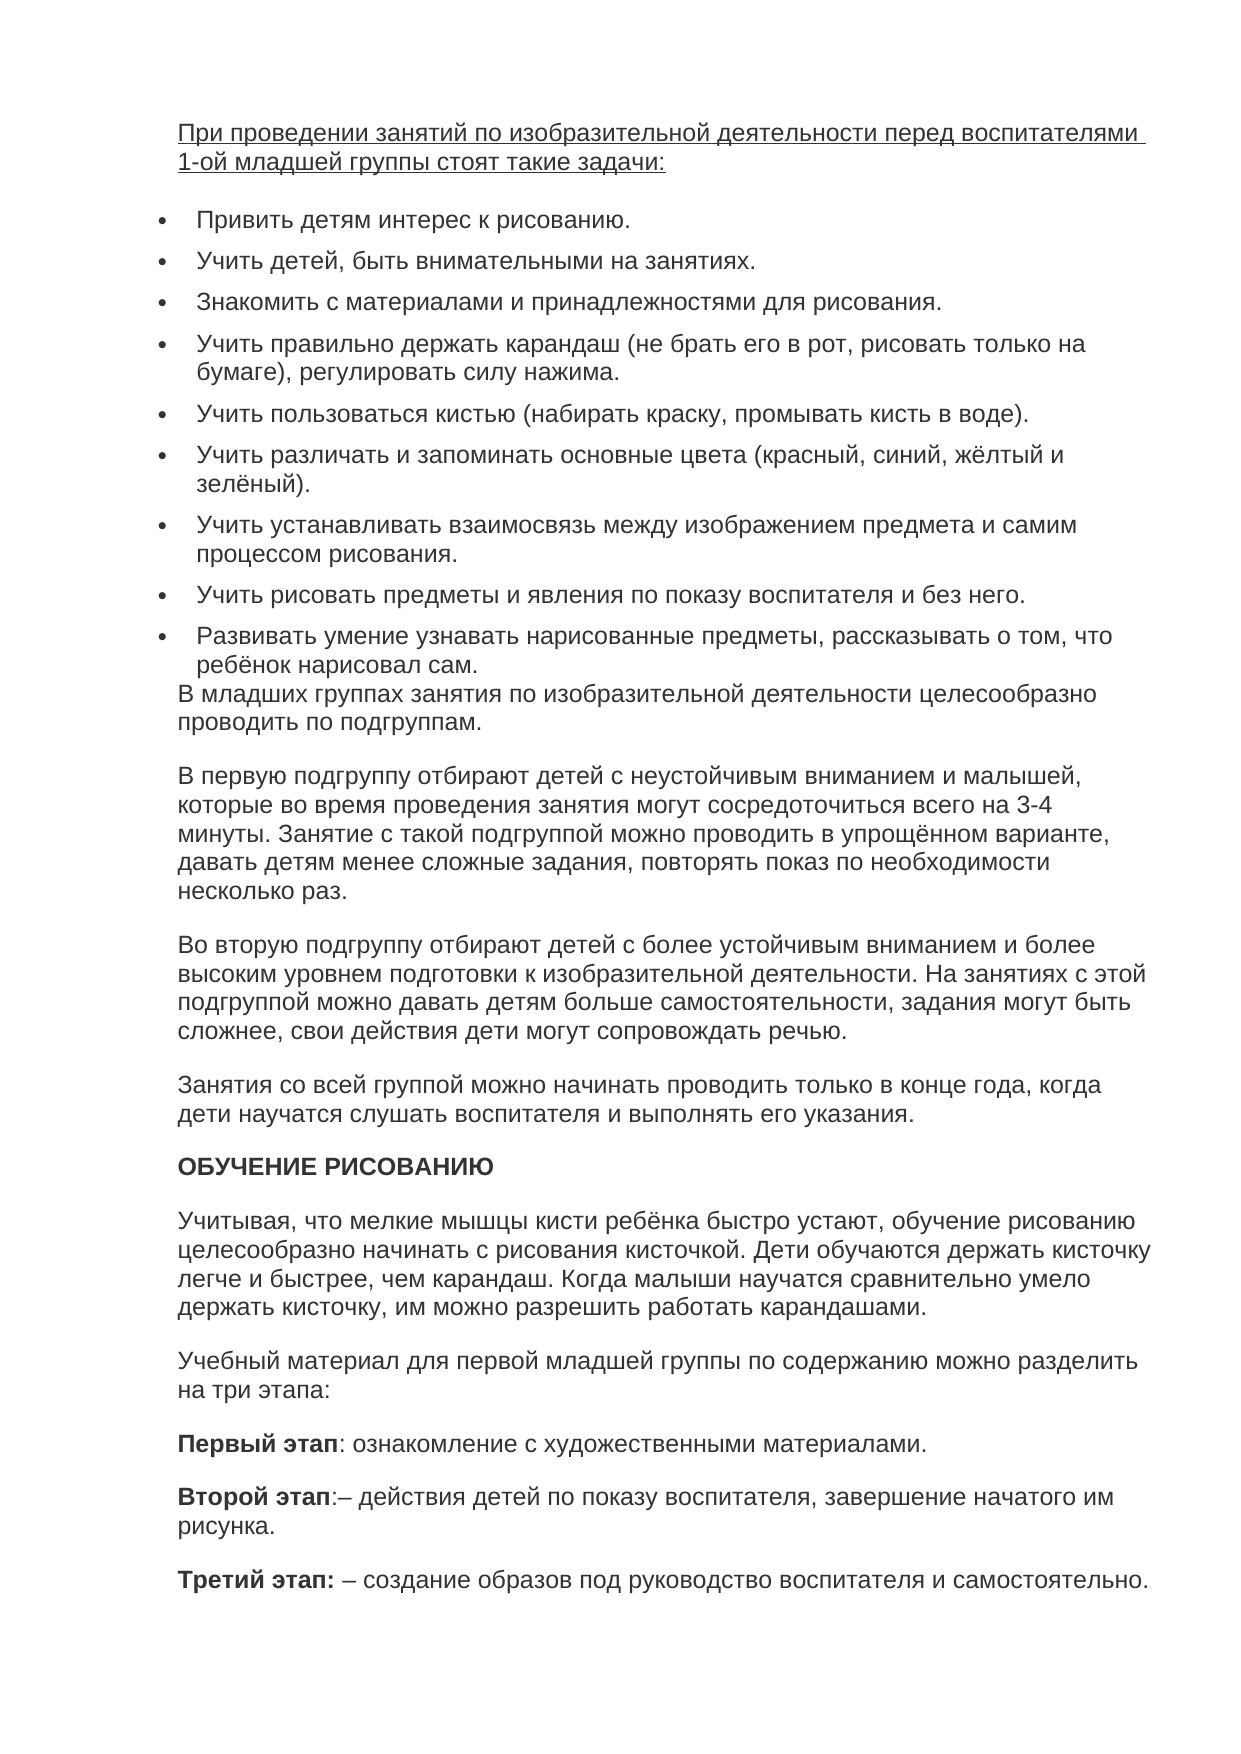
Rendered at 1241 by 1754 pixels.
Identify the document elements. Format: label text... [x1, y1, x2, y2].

text При проведении занятий по изобразительной деятельности перед воспитателями 1-ой младшей группы стоят такие задачи: [177, 118, 1152, 176]
text Третий этап: – создание образов под руководство воспитателя и самостоятельно. [177, 1565, 1152, 1593]
list Развивать умение узнавать нарисованные предметы, рассказывать о том, что ребёнок нарисовал сам. [158, 621, 1152, 678]
list Учить пользоваться кистью (набирать краску, промывать кисть в воде). [158, 398, 1152, 427]
text Учитывая, что мелкие мышцы кисти ребёнка быстро устают, обучение рисованию целесообразно начинать с рисования кисточкой. Дети обучаются держать кисточку легче и быстрее, чем карандаш. Когда малыши научатся сравнительно умело держать кисточку, им можно разрешить работать карандашами. [177, 1206, 1152, 1321]
list Знакомить с материалами и принадлежностями для рисования. [158, 287, 1152, 316]
text Первый этап: ознакомление с художественными материалами. [177, 1428, 1152, 1457]
text ОБУЧЕНИЕ РИСОВАНИЮ [177, 1152, 1152, 1181]
text Во вторую подгруппу отбирают детей с более устойчивым вниманием и более высоким уровнем подготовки к изобразительной деятельности. На занятиях с этой подгруппой можно давать детям больше самостоятельности, задания могут быть сложнее, свои действия дети могут сопровождать речью. [177, 930, 1152, 1045]
list Учить различать и запоминать основные цвета (красный, синий, жёлтый и зелёный). [158, 440, 1152, 497]
text Занятия со всей группой можно начинать проводить только в конце года, когда дети научатся слушать воспитателя и выполнять его указания. [177, 1070, 1152, 1127]
text В первую подгруппу отбирают детей с неустойчивым вниманием и малышей, которые во время проведения занятия могут сосредоточиться всего на 3-4 минуты. Занятие с такой подгруппой можно проводить в упрощённом варианте, давать детям менее сложные задания, повторять показ по необходимости несколько раз. [177, 761, 1152, 905]
text В младших группах занятия по изобразительной деятельности целесообразно проводить по подгруппам. [177, 678, 1152, 736]
text Учебный материал для первой младшей группы по содержанию можно разделить на три этапа: [177, 1346, 1152, 1403]
list Учить детей, быть внимательными на занятиях. [158, 246, 1152, 275]
list Учить устанавливать взаимосвязь между изображением предмета и самим процессом рисования. [158, 510, 1152, 567]
text Второй этап:– действия детей по показу воспитателя, завершение начатого им рисунка. [177, 1482, 1152, 1540]
list Учить правильно держать карандаш (не брать его в рот, рисовать только на бумаге), регулировать силу нажима. [158, 328, 1152, 386]
list Учить рисовать предметы и явления по показу воспитателя и без него. [158, 580, 1152, 608]
list Привить детям интерес к рисованию. [158, 205, 1152, 233]
